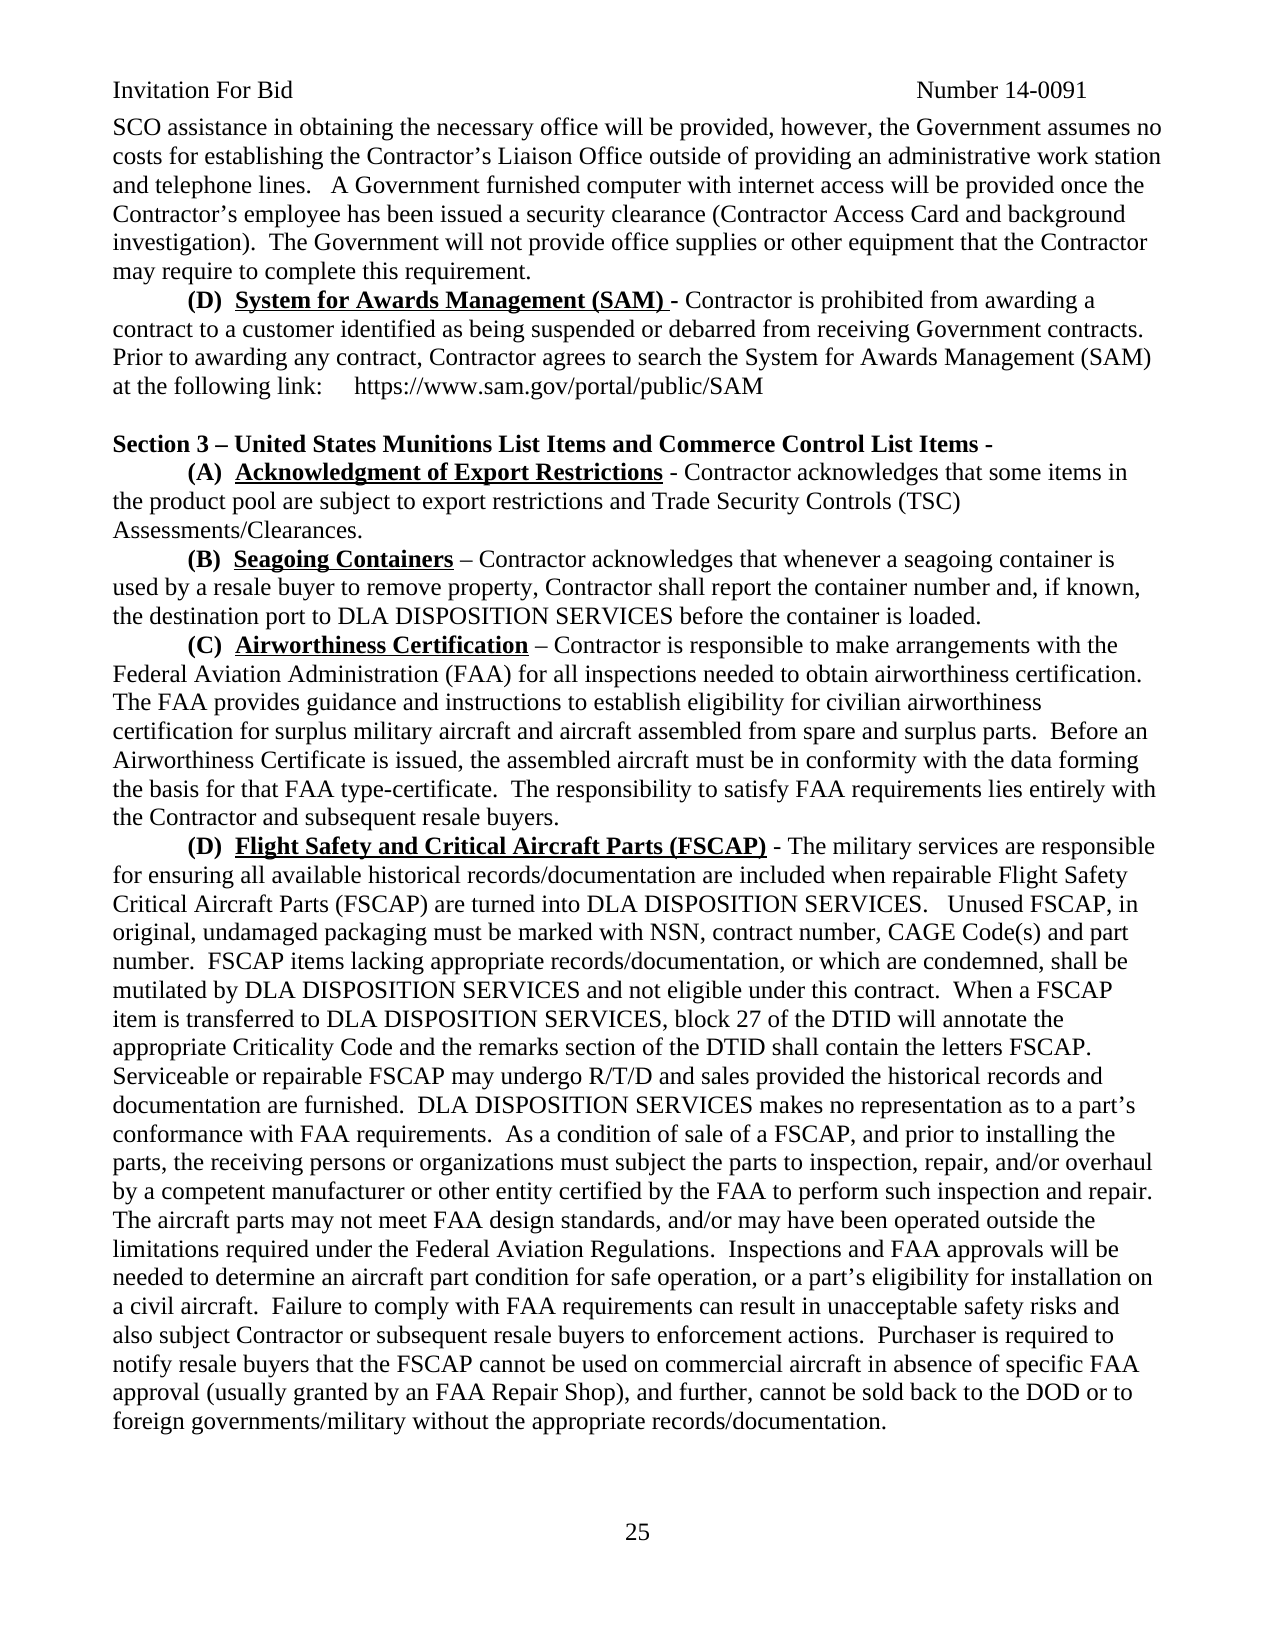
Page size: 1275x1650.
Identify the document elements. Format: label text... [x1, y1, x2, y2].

text (C) Airworthiness Certification – Contractor is responsible to make arrangements with the Federal Aviation Administration (FAA) for all inspections needed to obtain airworthiness certification. The FAA provides guidance and instructions to establish eligibility for civilian airworthiness certification for surplus military aircraft and aircraft assembled from spare and surplus parts. Before an Airworthiness Certificate is issued, the assembled aircraft must be in conformity with the data forming the basis for that FAA type-certificate. The responsibility to satisfy FAA requirements lies entirely with the Contractor and subsequent resale buyers. [112, 630, 1162, 831]
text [112, 112, 1162, 285]
text (D) System for Awards Management (SAM) - Contractor is prohibited from awarding a contract to a customer identified as being suspended or debarred from receiving Government contracts. Prior to awarding any contract, Contractor agrees to search the System for Awards Management (SAM) at the following link: https://www.sam.gov/portal/public/SAM [112, 285, 1162, 400]
text (D) Flight Safety and Critical Aircraft Parts (FSCAP) - The military services are responsible for ensuring all available historical records/documentation are included when repairable Flight Safety Critical Aircraft Parts (FSCAP) are turned into DLA DISPOSITION SERVICES. Unused FSCAP, in original, undamaged packaging must be marked with NSN, contract number, CAGE Code(s) and part number. FSCAP items lacking appropriate records/documentation, or which are condemned, shall be mutilated by DLA DISPOSITION SERVICES and not eligible under this contract. When a FSCAP item is transferred to DLA DISPOSITION SERVICES, block 27 of the DTID will annotate the appropriate Criticality Code and the remarks section of the DTID shall contain the letters FSCAP. Serviceable or repairable FSCAP may undergo R/T/D and sales provided the historical records and documentation are furnished. DLA DISPOSITION SERVICES makes no representation as to a part’s conformance with FAA requirements. As a condition of sale of a FSCAP, and prior to installing the parts, the receiving persons or organizations must subject the parts to inspection, repair, and/or overhaul by a competent manufacturer or other entity certified by the FAA to perform such inspection and repair. The aircraft parts may not meet FAA design standards, and/or may have been operated outside the limitations required under the Federal Aviation Regulations. Inspections and FAA approvals will be needed to determine an aircraft part condition for safe operation, or a part’s eligibility for installation on a civil aircraft. Failure to comply with FAA requirements can result in unacceptable safety risks and also subject Contractor or subsequent resale buyers to enforcement actions. Purchaser is required to notify resale buyers that the FSCAP cannot be used on commercial aircraft in absence of specific FAA approval (usually granted by an FAA Repair Shop), and further, cannot be sold back to the DOD or to foreign governments/military without the appropriate records/documentation. [112, 831, 1162, 1435]
text (A) Acknowledgment of Export Restrictions - Contractor acknowledges that some items in the product pool are subject to export restrictions and Trade Security Controls (TSC) Assessments/Clearances. [112, 457, 1162, 544]
text (B) Seagoing Containers – Contractor acknowledges that whenever a seagoing container is used by a resale buyer to remove property, Contractor shall report the container number and, if known, the destination port to DLA DISPOSITION SERVICES before the container is loaded. [112, 544, 1162, 630]
text Section 3 – United States Munitions List Items and Commerce Control List Items - [112, 429, 1162, 457]
